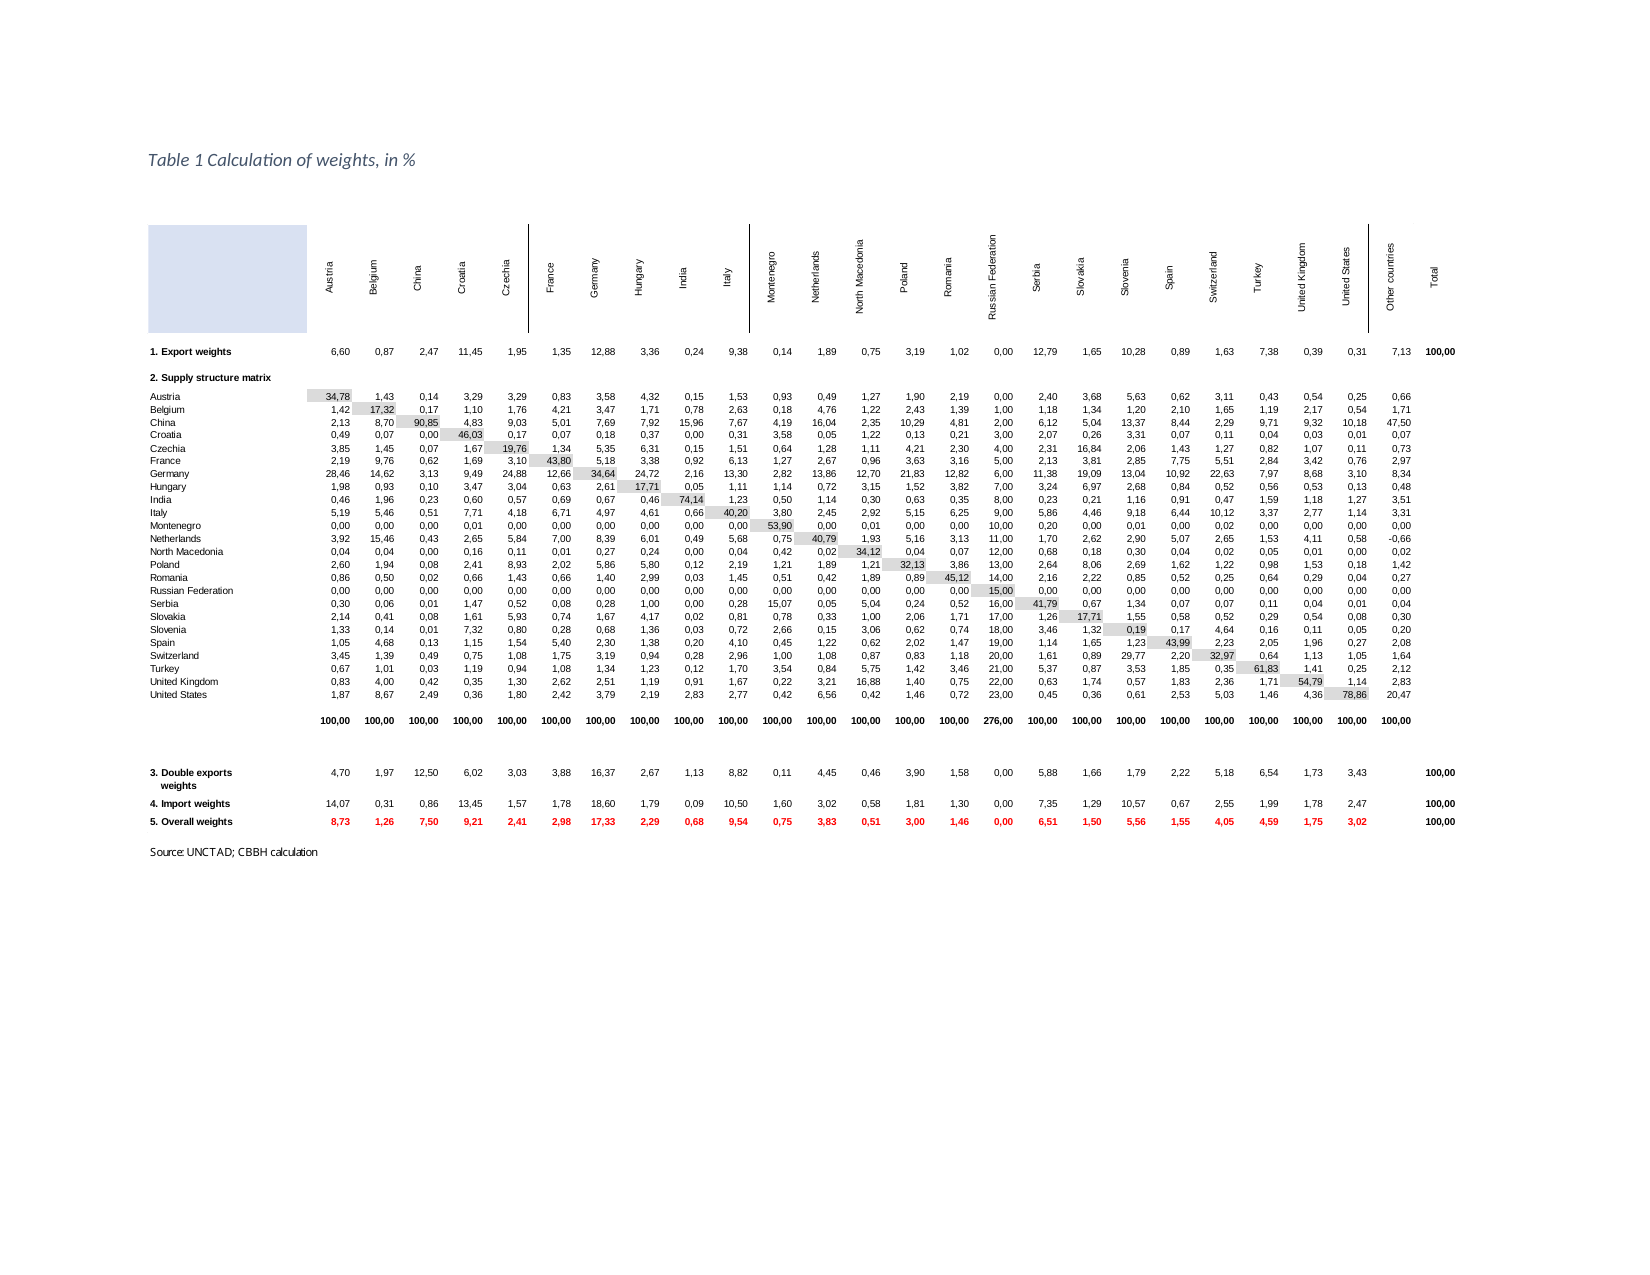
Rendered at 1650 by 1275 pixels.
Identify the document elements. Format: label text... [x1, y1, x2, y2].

text Table 1 Calculation of weights, in % [148, 148, 1502, 171]
